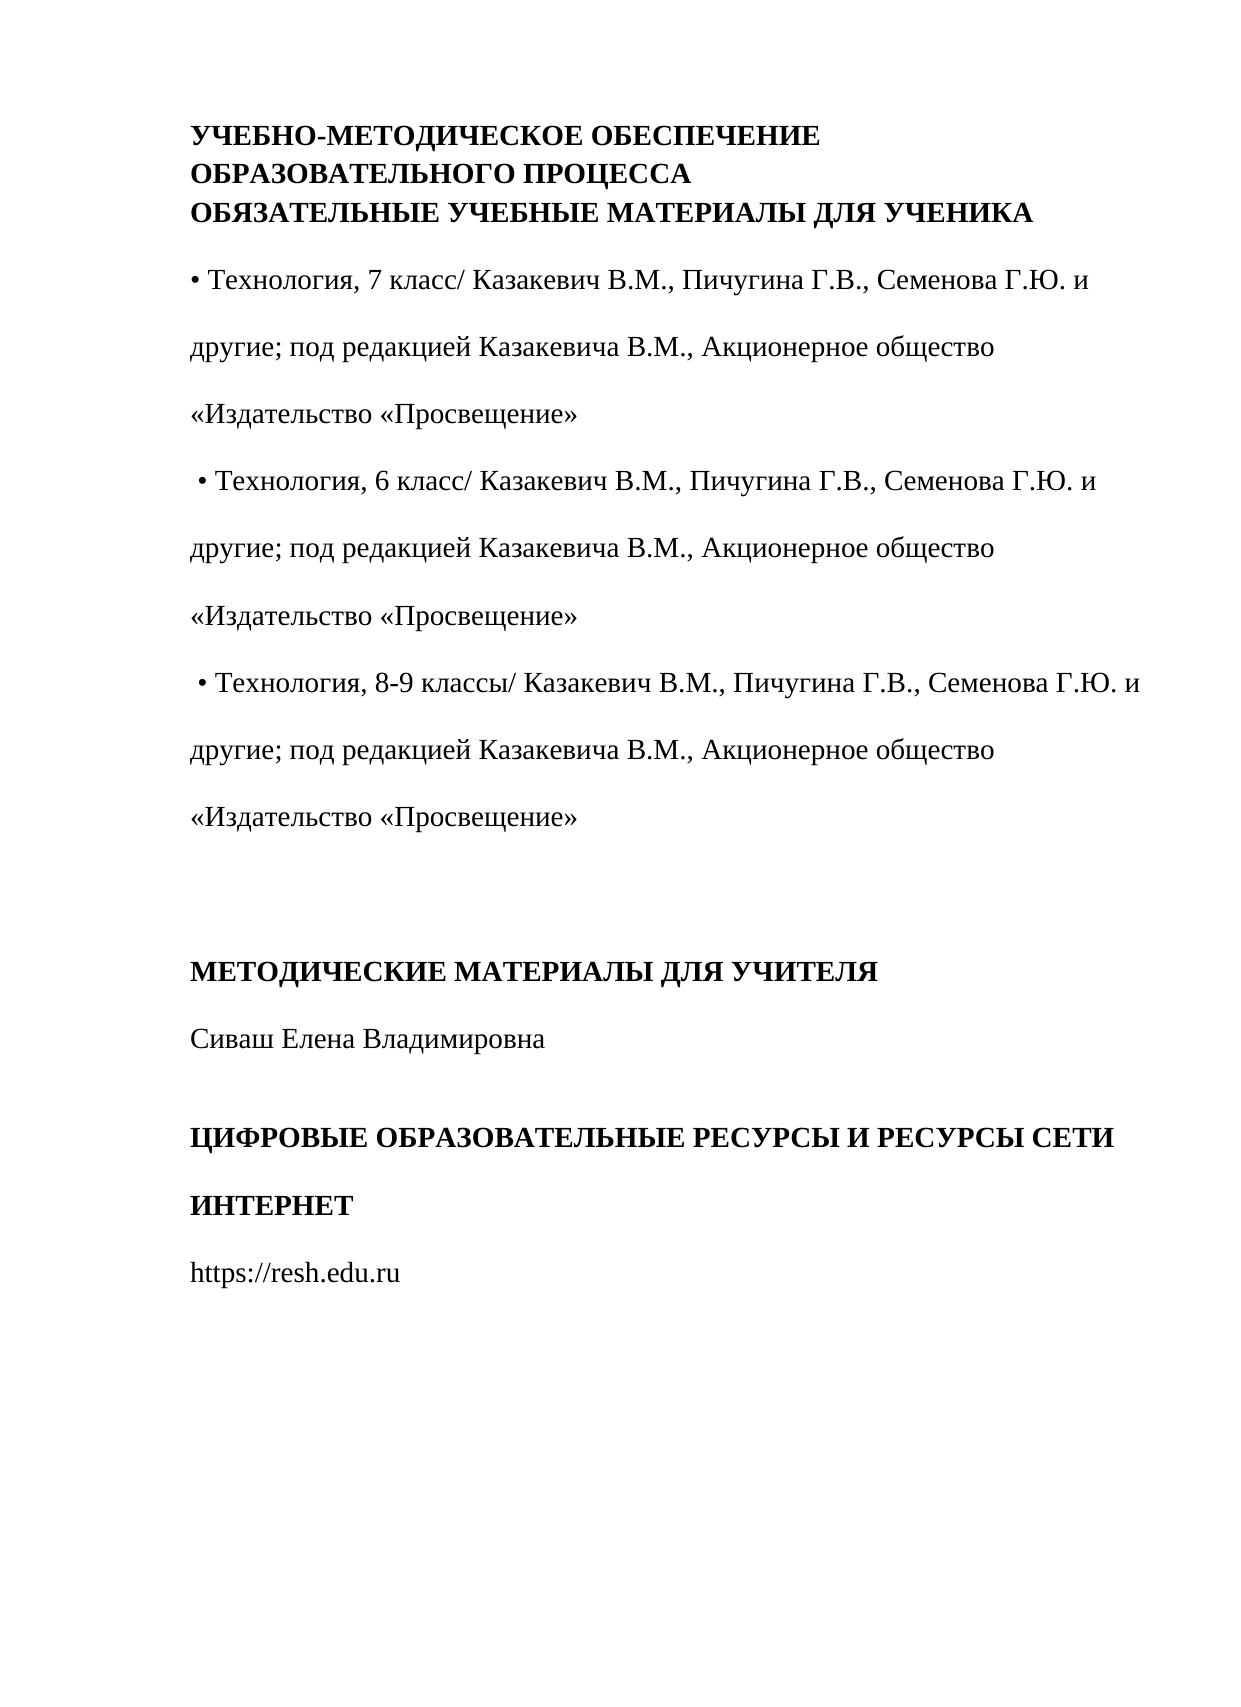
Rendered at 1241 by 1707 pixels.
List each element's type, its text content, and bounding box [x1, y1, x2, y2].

text https://resh.edu.ru [190, 1255, 1152, 1288]
text ОБЯЗАТЕЛЬНЫЕ УЧЕБНЫЕ МАТЕРИАЛЫ ДЛЯ УЧЕНИКА [190, 195, 1152, 229]
text Сиваш Елена Владимировна [190, 1021, 1152, 1055]
text УЧЕБНО-МЕТОДИЧЕСКОЕ ОБЕСПЕЧЕНИЕ ОБРАЗОВАТЕЛЬНОГО ПРОЦЕССА [190, 118, 1152, 190]
text МЕТОДИЧЕСКИЕ МАТЕРИАЛЫ ДЛЯ УЧИТЕЛЯ [190, 954, 1152, 988]
text • Технология, 7 класс/ Казакевич В.М., Пичугина Г.В., Семенова Г.Ю. и другие; под редакцией Казакевича В.М., Акционерное общество «Издательство «Просвещение» • Технология, 6 класс/ Казакевич В.М., Пичугина Г.В., Семенова Г.Ю. и другие; под редакцией Казакевича В.М., Акционерное общество «Издательство «Просвещение» • Технология, 8-9 классы/ Казакевич В.М., Пичугина Г.В., Семенова Г.Ю. и другие; под редакцией Казакевича В.М., Акционерное общество «Издательство «Просвещение» [190, 262, 1152, 832]
text ЦИФРОВЫЕ ОБРАЗОВАТЕЛЬНЫЕ РЕСУРСЫ И РЕСУРСЫ СЕТИ ИНТЕРНЕТ [190, 1121, 1152, 1221]
